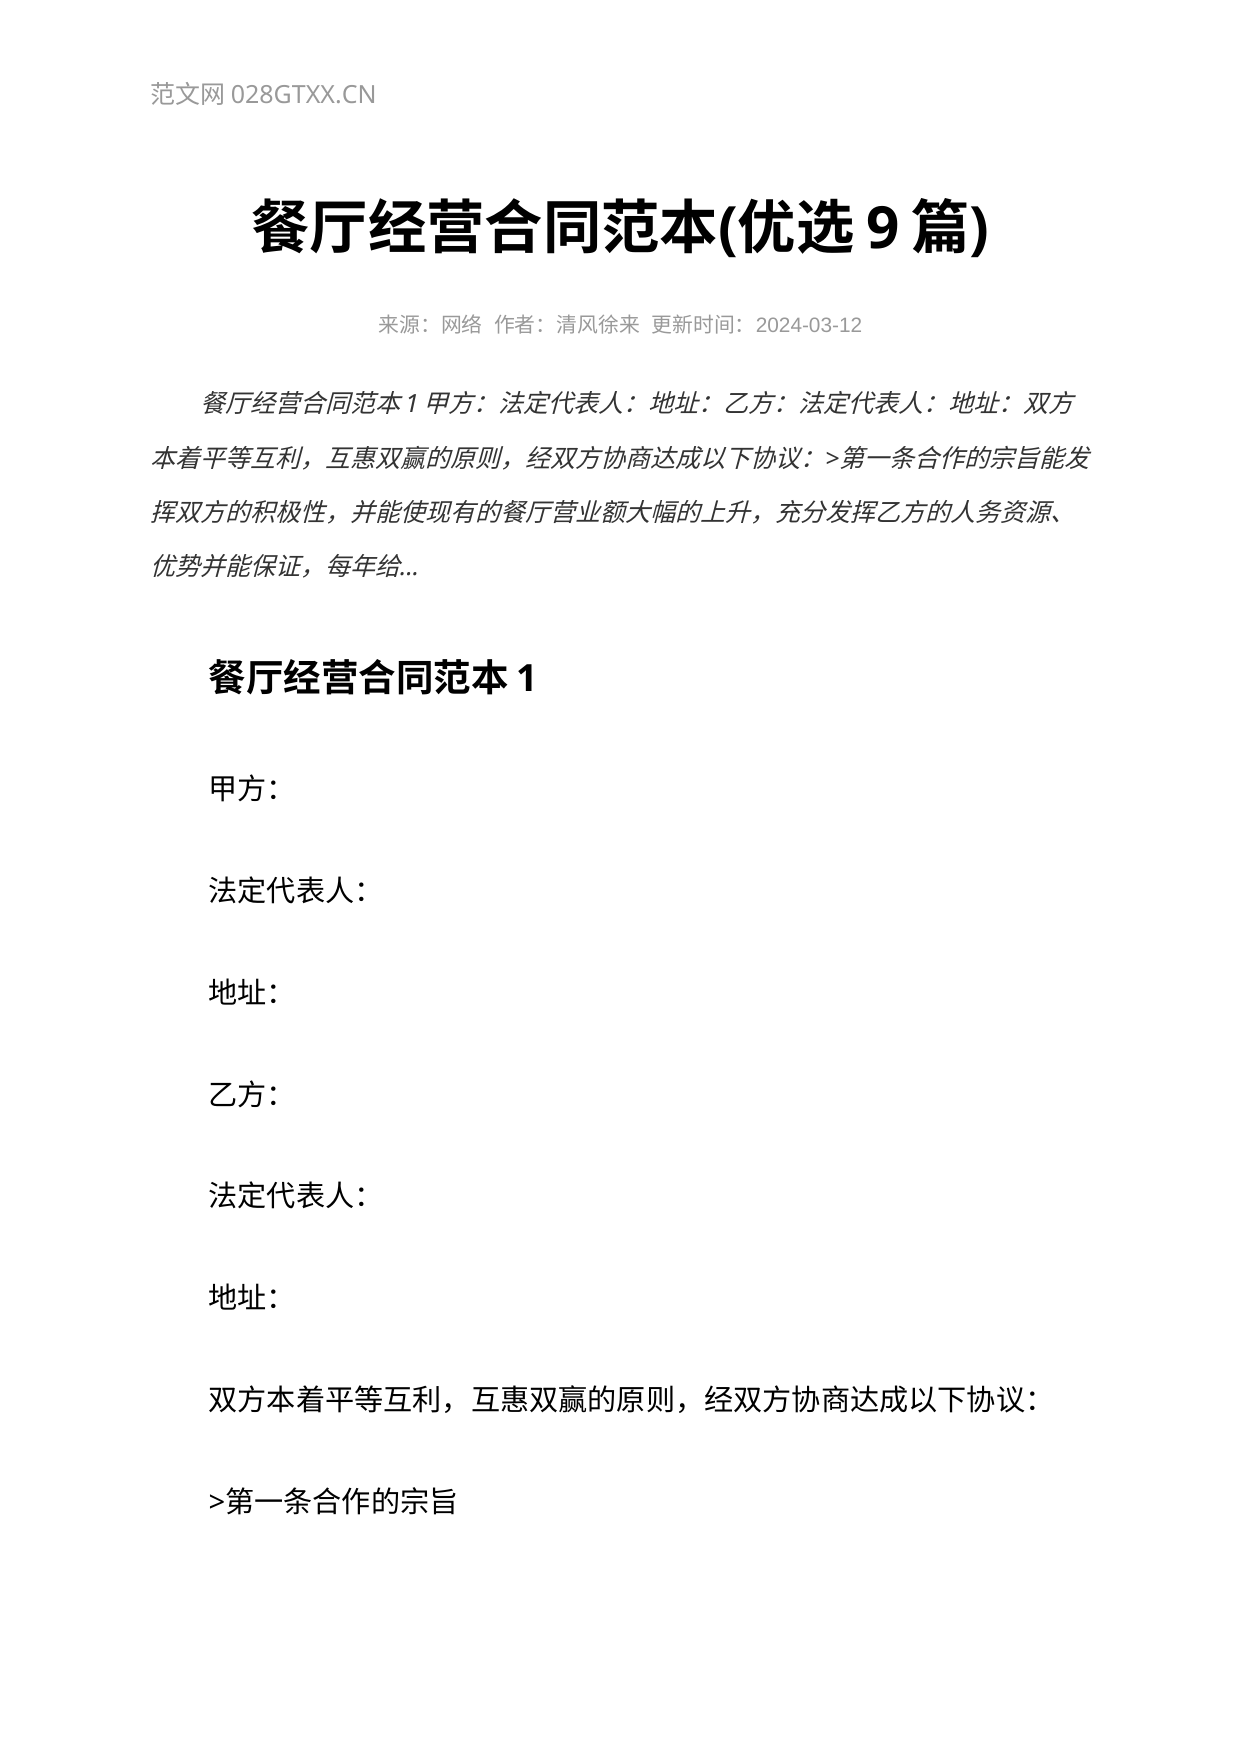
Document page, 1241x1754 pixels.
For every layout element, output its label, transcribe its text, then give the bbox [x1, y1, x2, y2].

text 餐厅经营合同范本1甲方：法定代表人：地址：乙方：法定代表人：地址：双方本着平等互利，互惠双赢的原则，经双方协商达成以下协议：>第一条合作的宗旨能发挥双方的积极性，并能使现有的餐厅营业额大幅的上升，充分发挥乙方的人务资源、优势并能保证，每年给... [150, 384, 1090, 583]
subtitle 餐厅经营合同范本(优选9篇) [150, 181, 1090, 266]
text >第一条合作的宗旨 [150, 1478, 1090, 1521]
text 地址： [150, 1274, 1090, 1317]
text 来源：网络 作者：清风徐来 更新时间：2024-03-12 [150, 313, 1090, 337]
text 甲方： [150, 766, 1090, 808]
text 乙方： [150, 1071, 1090, 1113]
text 法定代表人： [150, 867, 1090, 910]
text 法定代表人： [150, 1173, 1090, 1215]
text 餐厅经营合同范本1 [150, 648, 1090, 703]
text 双方本着平等互利，互惠双赢的原则，经双方协商达成以下协议： [150, 1376, 1090, 1419]
text 地址： [150, 969, 1090, 1012]
